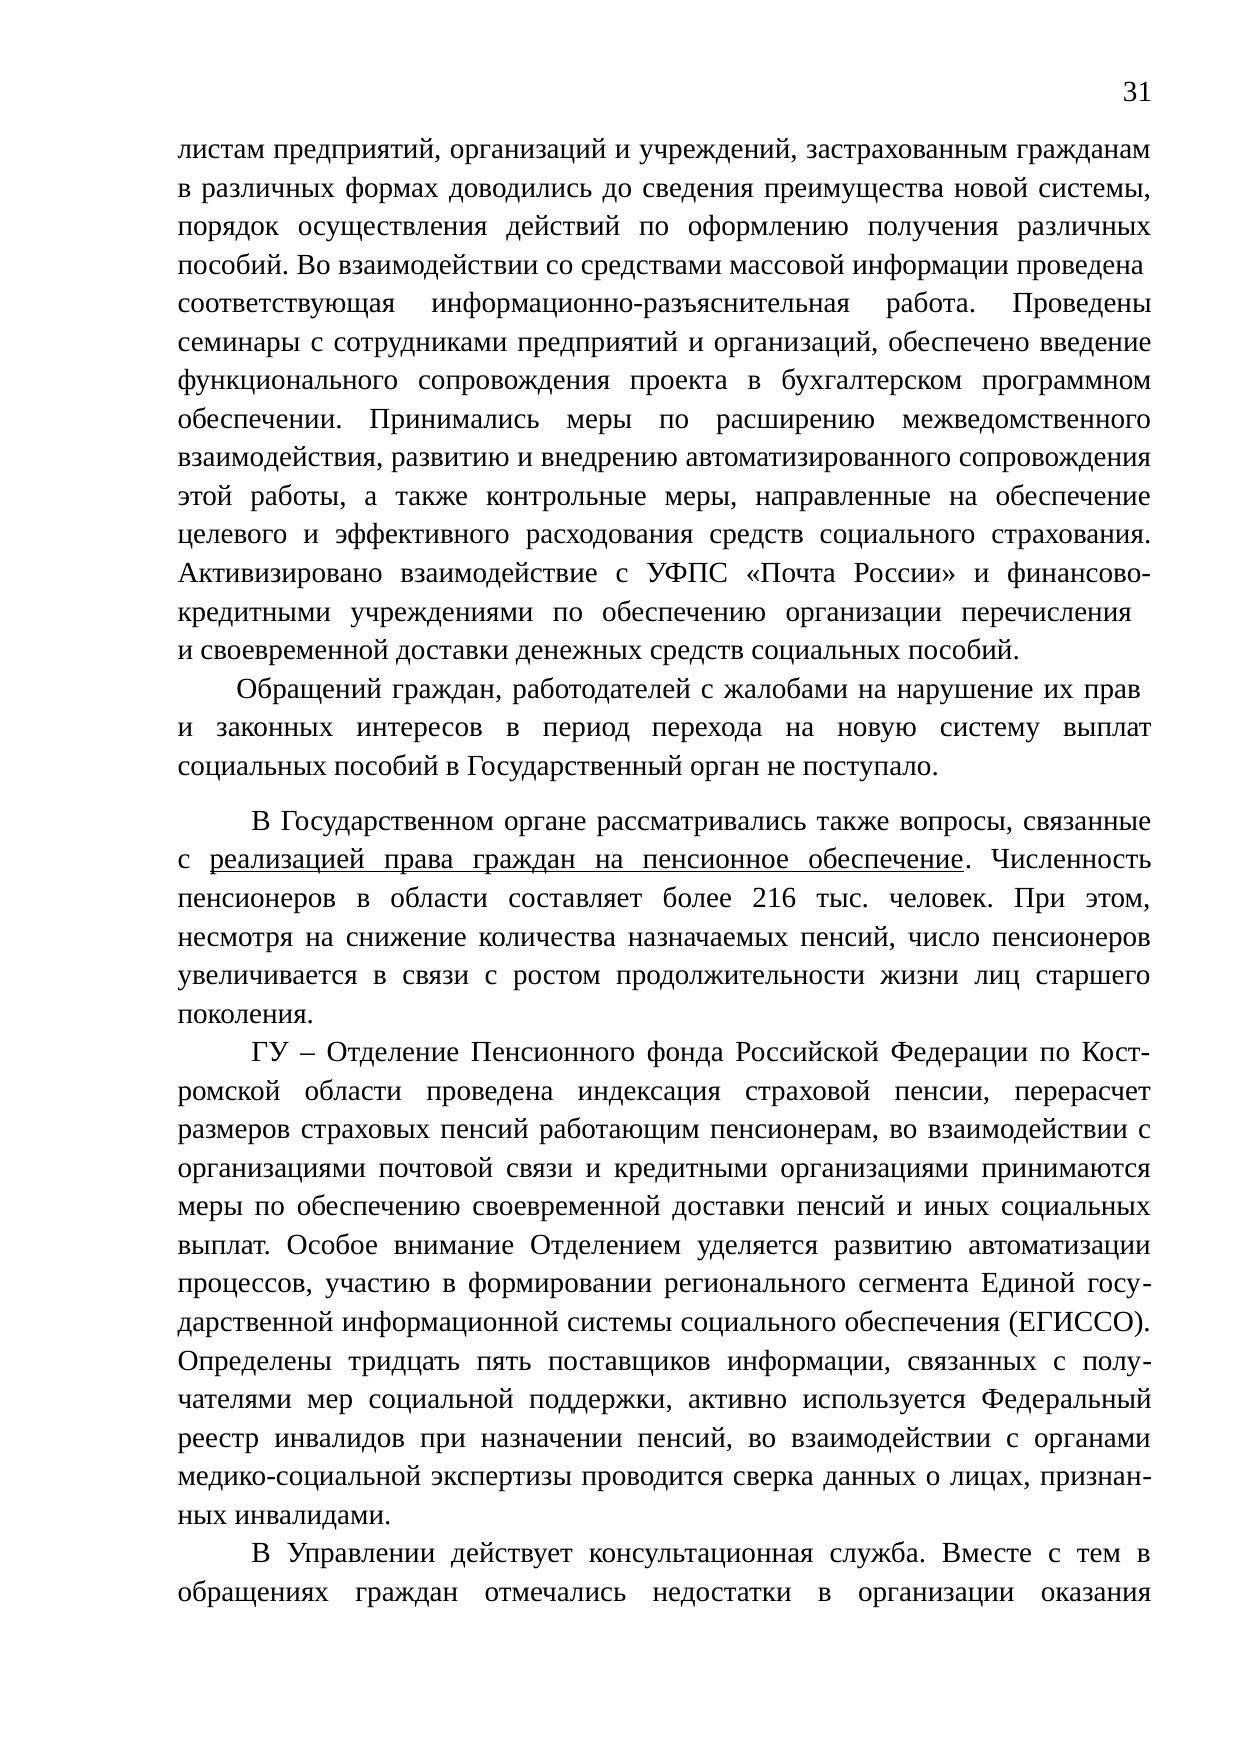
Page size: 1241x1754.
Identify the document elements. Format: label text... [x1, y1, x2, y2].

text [177, 1535, 1152, 1607]
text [177, 131, 1152, 666]
text Обращений граждан, работодателей с жалобами на нарушение их прав и законных интересов в период перехода на новую систему выплат социальных пособий в Государственный орган не поступало. [177, 671, 1152, 781]
text ГУ – Отделение Пенсионного фонда Российской Федерации по Кост-ромской области проведена индексация страховой пенсии, перерасчет размеров страховых пенсий работающим пенсионерам, во взаимодействии с организациями почтовой связи и кредитными организациями принимаются меры по обеспечению своевременной доставки пенсий и иных социальных выплат. Особое внимание Отделением уделяется развитию автоматизации процессов, участию в формировании регионального сегмента Единой государственной информационной системы социального обеспечения (ЕГИССО). Определены тридцать пять поставщиков информации, связанных с получателями мер социальной поддержки, активно используется Федеральный реестр инвалидов при назначении пенсий, во взаимодействии с органами медико-социальной экспертизы проводится сверка данных о лицах, признанных инвалидами. [177, 1034, 1152, 1530]
text В Государственном органе рассматривались также вопросы, связанные с реализацией права граждан на пенсионное обеспечение. Численность пенсионеров в области составляет более 216 тыс. человек. При этом, несмотря на снижение количества назначаемых пенсий, число пенсионеров увеличивается в связи с ростом продолжительности жизни лиц старшего поколения. [177, 803, 1152, 1029]
